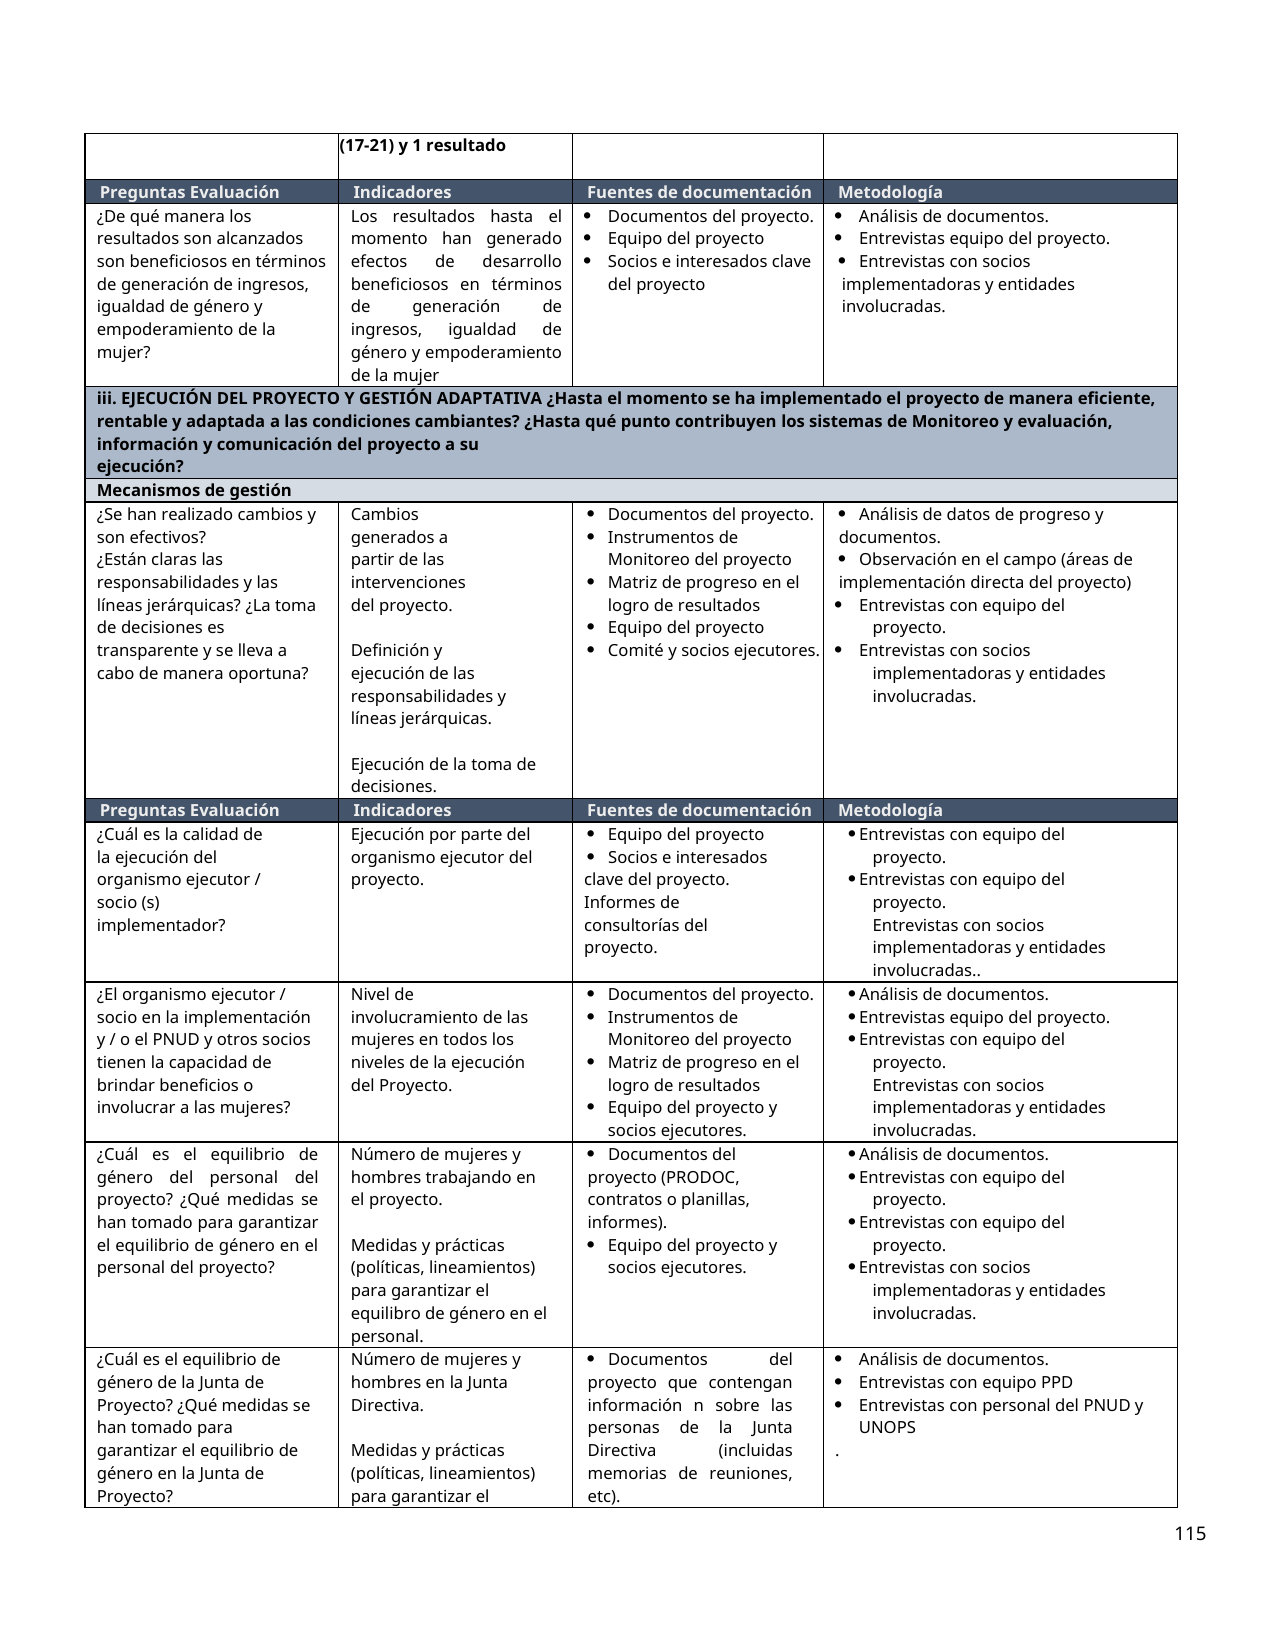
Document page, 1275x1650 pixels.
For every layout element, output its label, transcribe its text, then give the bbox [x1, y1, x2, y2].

table_cell ¿Se han realizado cambios y son efectivos? ¿Están claras las responsabilidades y las líneas jerárquicas? ¿La toma de decisiones es transparente y se lleva a cabo de manera oportuna? [86, 503, 338, 798]
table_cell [86, 1348, 338, 1507]
table_cell Ejecución por parte del organismo ejecutor del proyecto. [339, 823, 572, 981]
table_cell iii. EJECUCIÓN DEL PROYECTO Y GESTIÓN ADAPTATIVA ¿Hasta el momento se ha implementado el proyecto de manera eficiente, rentable y adaptada a las condiciones cambiantes? ¿Hasta qué punto contribuyen los sistemas de Monitoreo y evaluación, información y comunicación del proyecto a su ejecución? [86, 387, 1177, 478]
table_cell Nivel de involucramiento de las mujeres en todos los niveles de la ejecución del Proyecto. [339, 983, 572, 1141]
table_cell Documentos del proyecto (PRODOC, contratos o planillas, informes). Equipo del proyecto y socios ejecutores. [573, 1143, 823, 1347]
table_cell Entrevistas con equipo del proyecto. Entrevistas con equipo del proyecto. Entrevistas con socios implementadoras y entidades involucradas.. [824, 823, 1177, 981]
table_cell Análisis de documentos. Entrevistas equipo del proyecto. Entrevistas con socios implementadoras y entidades involucradas. [824, 204, 1177, 386]
table_cell Fuentes de documentación [573, 180, 823, 203]
table_cell Cambios generados a partir de las intervenciones del proyecto. Definición y ejecución de las responsabilidades y líneas jerárquicas. Ejecución de la toma de decisiones. [339, 503, 572, 798]
table_cell Equipo del proyecto Socios e interesados clave del proyecto. Informes de consultorías del proyecto. [573, 823, 823, 981]
table_cell Análisis de documentos. Entrevistas equipo del proyecto. Entrevistas con equipo del proyecto. Entrevistas con socios implementadoras y entidades involucradas. [824, 983, 1177, 1141]
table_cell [573, 1348, 823, 1507]
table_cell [573, 134, 823, 179]
table_cell ¿Cuál es la calidad de la ejecución del organismo ejecutor / socio (s) implementador? [86, 823, 338, 981]
table_cell Mecanismos de gestión [86, 479, 1177, 501]
table_cell Fuentes de documentación [573, 799, 823, 821]
table_cell Los resultados hasta el momento han generado efectos de desarrollo beneficiosos en términos de generación de ingresos, igualdad de género y empoderamiento de la mujer [339, 204, 572, 386]
table_cell Metodología [824, 180, 1177, 203]
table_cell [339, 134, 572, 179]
table_cell Documentos del proyecto. Equipo del proyecto Socios e interesados clave del proyecto [573, 204, 823, 386]
table_cell Análisis de documentos. Entrevistas con equipo del proyecto. Entrevistas con equipo del proyecto. Entrevistas con socios implementadoras y entidades involucradas. [824, 1143, 1177, 1347]
table_cell Documentos del proyecto. Instrumentos de Monitoreo del proyecto Matriz de progreso en el logro de resultados Equipo del proyecto y socios ejecutores. [573, 983, 823, 1141]
table_cell Número de mujeres y hombres trabajando en el proyecto. Medidas y prácticas (políticas, lineamientos) para garantizar el equilibro de género en el personal. [339, 1143, 572, 1347]
table_cell Documentos del proyecto. Instrumentos de Monitoreo del proyecto Matriz de progreso en el logro de resultados Equipo del proyecto Comité y socios ejecutores. [573, 503, 823, 798]
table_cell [86, 134, 338, 179]
table_cell ¿Cuál es el equilibrio de género del personal del proyecto? ¿Qué medidas se han tomado para garantizar el equilibrio de género en el personal del proyecto? [86, 1143, 338, 1347]
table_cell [339, 1348, 572, 1507]
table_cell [824, 1348, 1177, 1507]
table_cell Indicadores [339, 180, 572, 203]
table_cell Análisis de datos de progreso y documentos. Observación en el campo (áreas de implementación directa del proyecto) Entrevistas con equipo del proyecto. Entrevistas con socios implementadoras y entidades involucradas. [824, 503, 1177, 798]
table_cell ¿El organismo ejecutor / socio en la implementación y / o el PNUD y otros socios tienen la capacidad de brindar beneficios o involucrar a las mujeres? [86, 983, 338, 1141]
table_cell Indicadores [339, 799, 572, 821]
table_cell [824, 134, 1177, 179]
table_cell Preguntas Evaluación [86, 180, 338, 203]
table_cell Metodología [824, 799, 1177, 821]
table_cell ¿De qué manera los resultados son alcanzados son beneficiosos en términos de generación de ingresos, igualdad de género y empoderamiento de la mujer? [86, 204, 338, 386]
table_cell Preguntas Evaluación [86, 799, 338, 821]
